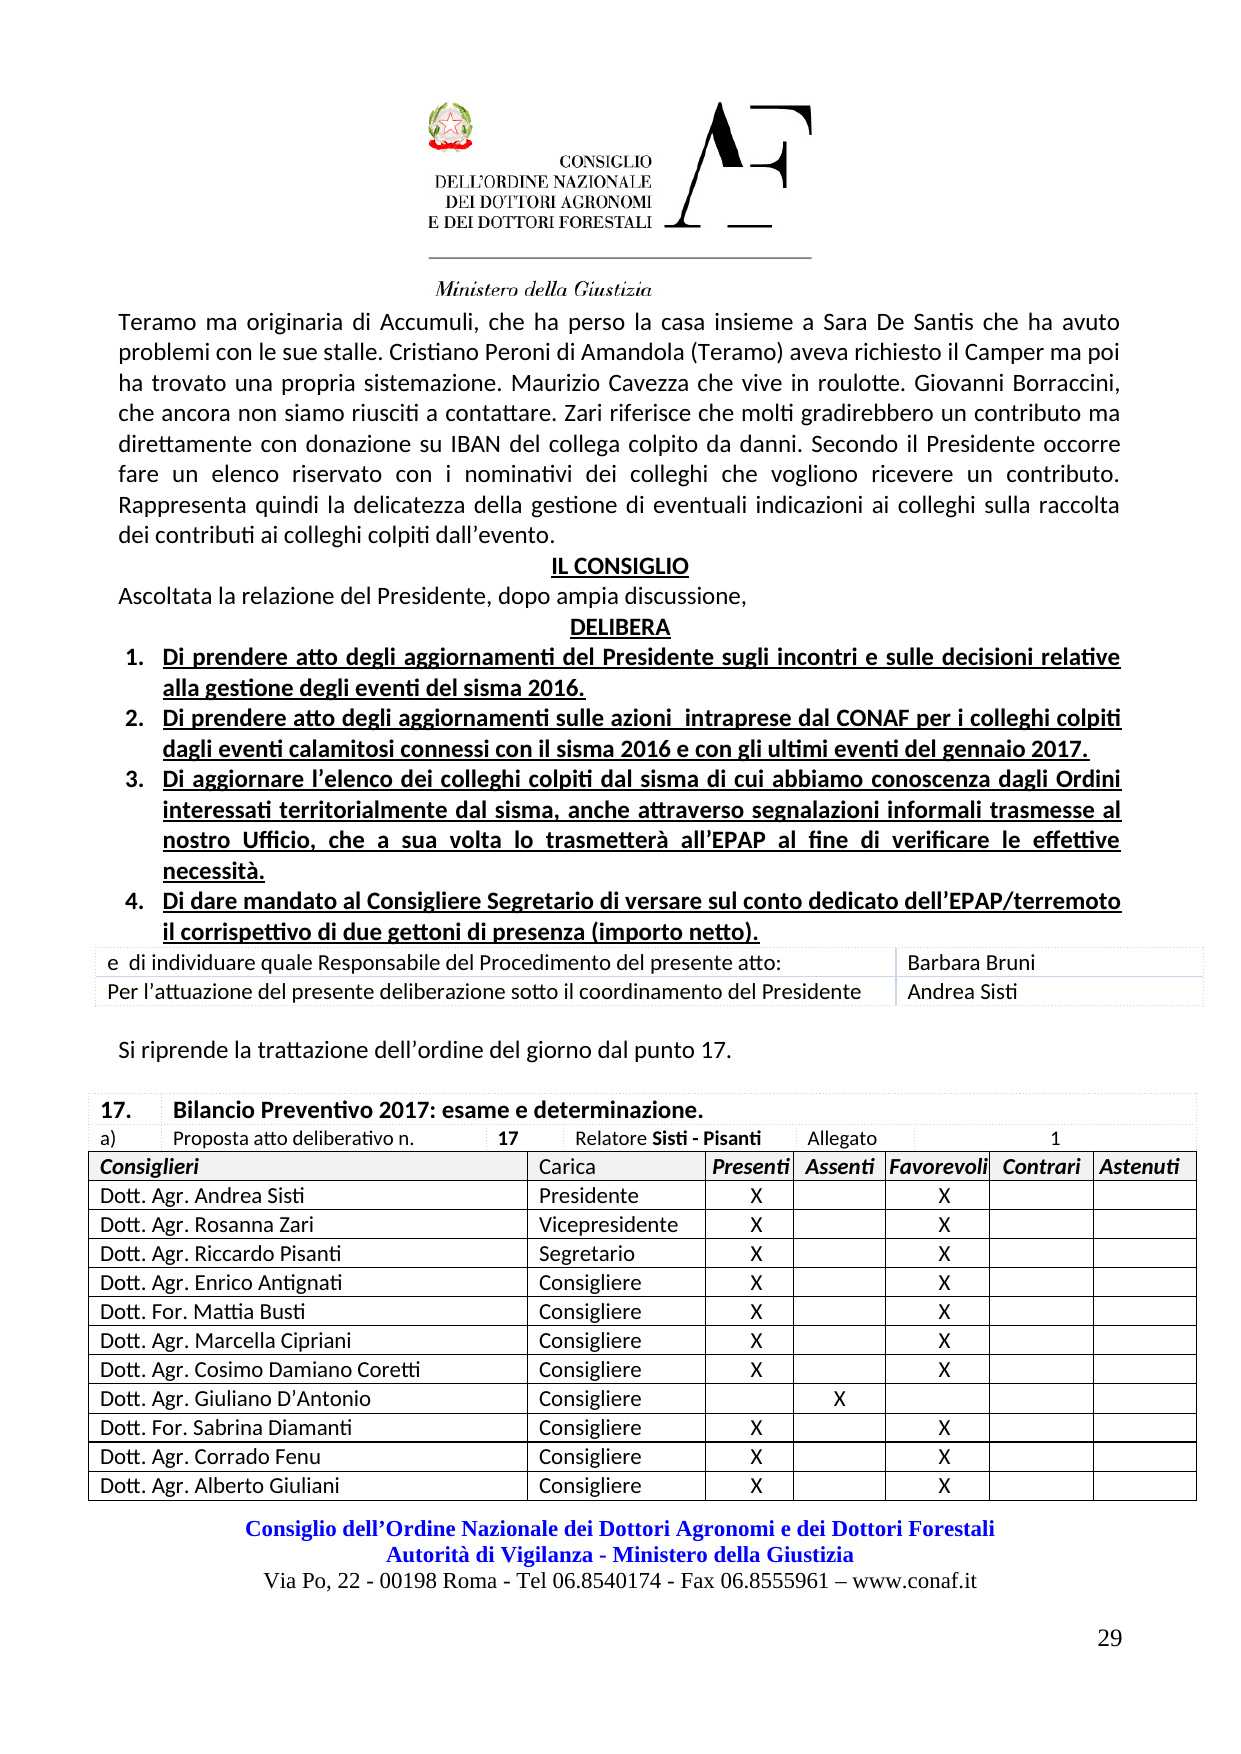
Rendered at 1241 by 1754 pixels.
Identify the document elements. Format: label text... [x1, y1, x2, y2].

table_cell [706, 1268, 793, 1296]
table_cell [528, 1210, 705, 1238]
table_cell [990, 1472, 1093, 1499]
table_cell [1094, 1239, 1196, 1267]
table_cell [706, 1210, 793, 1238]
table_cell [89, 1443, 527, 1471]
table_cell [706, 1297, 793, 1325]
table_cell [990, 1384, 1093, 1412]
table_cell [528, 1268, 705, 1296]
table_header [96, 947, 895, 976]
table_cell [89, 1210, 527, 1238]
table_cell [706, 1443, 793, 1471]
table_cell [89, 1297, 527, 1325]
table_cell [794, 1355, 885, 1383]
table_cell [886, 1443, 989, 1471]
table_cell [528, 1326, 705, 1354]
list Di dare mandato al Consigliere Segretario di versare sul conto dedicato dell’EPAP/terremoto il corrispettivo di due gettoni di presenza (importo netto). [125, 886, 1122, 947]
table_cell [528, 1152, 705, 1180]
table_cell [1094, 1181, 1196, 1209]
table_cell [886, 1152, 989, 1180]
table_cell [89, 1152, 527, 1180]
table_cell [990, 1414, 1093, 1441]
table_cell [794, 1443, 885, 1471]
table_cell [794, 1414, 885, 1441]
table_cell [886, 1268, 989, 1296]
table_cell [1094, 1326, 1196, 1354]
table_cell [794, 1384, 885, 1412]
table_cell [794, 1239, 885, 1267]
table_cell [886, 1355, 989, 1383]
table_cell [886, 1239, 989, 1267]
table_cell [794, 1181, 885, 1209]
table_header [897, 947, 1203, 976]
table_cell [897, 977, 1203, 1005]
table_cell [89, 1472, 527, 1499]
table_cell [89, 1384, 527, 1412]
list Di prendere atto degli aggiornamenti sulle azioni intraprese dal CONAF per i colleghi colpiti dagli eventi calamitosi connessi con il sisma 2016 e con gli ultimi eventi del gennaio 2017. [125, 702, 1122, 763]
text Si riprende la trattazione dell’ordine del giorno dal punto 17. [118, 1034, 1122, 1065]
picture [428, 102, 812, 296]
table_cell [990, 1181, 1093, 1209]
text Ascoltata la relazione del Presidente, dopo ampia discussione, [118, 580, 1122, 611]
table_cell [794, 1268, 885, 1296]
text DELIBERA [118, 611, 1122, 641]
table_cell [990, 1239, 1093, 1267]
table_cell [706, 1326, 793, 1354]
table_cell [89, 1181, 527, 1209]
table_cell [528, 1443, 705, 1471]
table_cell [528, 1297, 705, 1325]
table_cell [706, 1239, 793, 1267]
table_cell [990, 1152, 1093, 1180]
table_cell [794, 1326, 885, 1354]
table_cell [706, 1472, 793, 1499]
list Di prendere atto degli aggiornamenti del Presidente sugli incontri e sulle decisioni relative alla gestione degli eventi del sisma 2016. [125, 641, 1122, 702]
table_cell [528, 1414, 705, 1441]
list Di aggiornare l’elenco dei colleghi colpiti dal sisma di cui abbiamo conoscenza dagli Ordini interessati territorialmente dal sisma, anche attraverso segnalazioni informali trasmesse al nostro Ufficio, che a sua volta lo trasmetterà all’EPAP al fine di verificare le effettive necessità. [125, 763, 1122, 886]
text IL CONSIGLIO [118, 550, 1122, 580]
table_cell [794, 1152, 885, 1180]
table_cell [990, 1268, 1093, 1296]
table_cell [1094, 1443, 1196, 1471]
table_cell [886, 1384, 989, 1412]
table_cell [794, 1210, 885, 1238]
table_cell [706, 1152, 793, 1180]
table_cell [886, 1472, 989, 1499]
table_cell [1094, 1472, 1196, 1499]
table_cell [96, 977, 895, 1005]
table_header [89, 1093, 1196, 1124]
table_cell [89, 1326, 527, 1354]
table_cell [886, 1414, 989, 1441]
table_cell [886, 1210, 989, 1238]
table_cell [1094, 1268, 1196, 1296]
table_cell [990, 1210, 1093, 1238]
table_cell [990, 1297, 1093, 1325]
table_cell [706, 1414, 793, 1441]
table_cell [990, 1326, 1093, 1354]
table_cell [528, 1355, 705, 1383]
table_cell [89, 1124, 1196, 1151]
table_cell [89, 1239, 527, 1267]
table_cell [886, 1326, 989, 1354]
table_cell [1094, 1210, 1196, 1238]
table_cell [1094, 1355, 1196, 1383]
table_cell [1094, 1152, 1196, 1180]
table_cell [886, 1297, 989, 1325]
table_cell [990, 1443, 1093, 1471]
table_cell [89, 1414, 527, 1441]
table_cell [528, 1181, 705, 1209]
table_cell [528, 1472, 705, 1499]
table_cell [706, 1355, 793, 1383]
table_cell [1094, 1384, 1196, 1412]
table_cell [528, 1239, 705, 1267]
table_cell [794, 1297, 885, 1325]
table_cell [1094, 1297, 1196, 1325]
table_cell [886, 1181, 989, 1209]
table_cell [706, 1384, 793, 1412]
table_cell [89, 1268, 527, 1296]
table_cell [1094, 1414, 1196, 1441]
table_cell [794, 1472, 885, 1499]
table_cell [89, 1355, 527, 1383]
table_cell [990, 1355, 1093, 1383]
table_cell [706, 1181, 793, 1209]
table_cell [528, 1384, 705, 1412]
